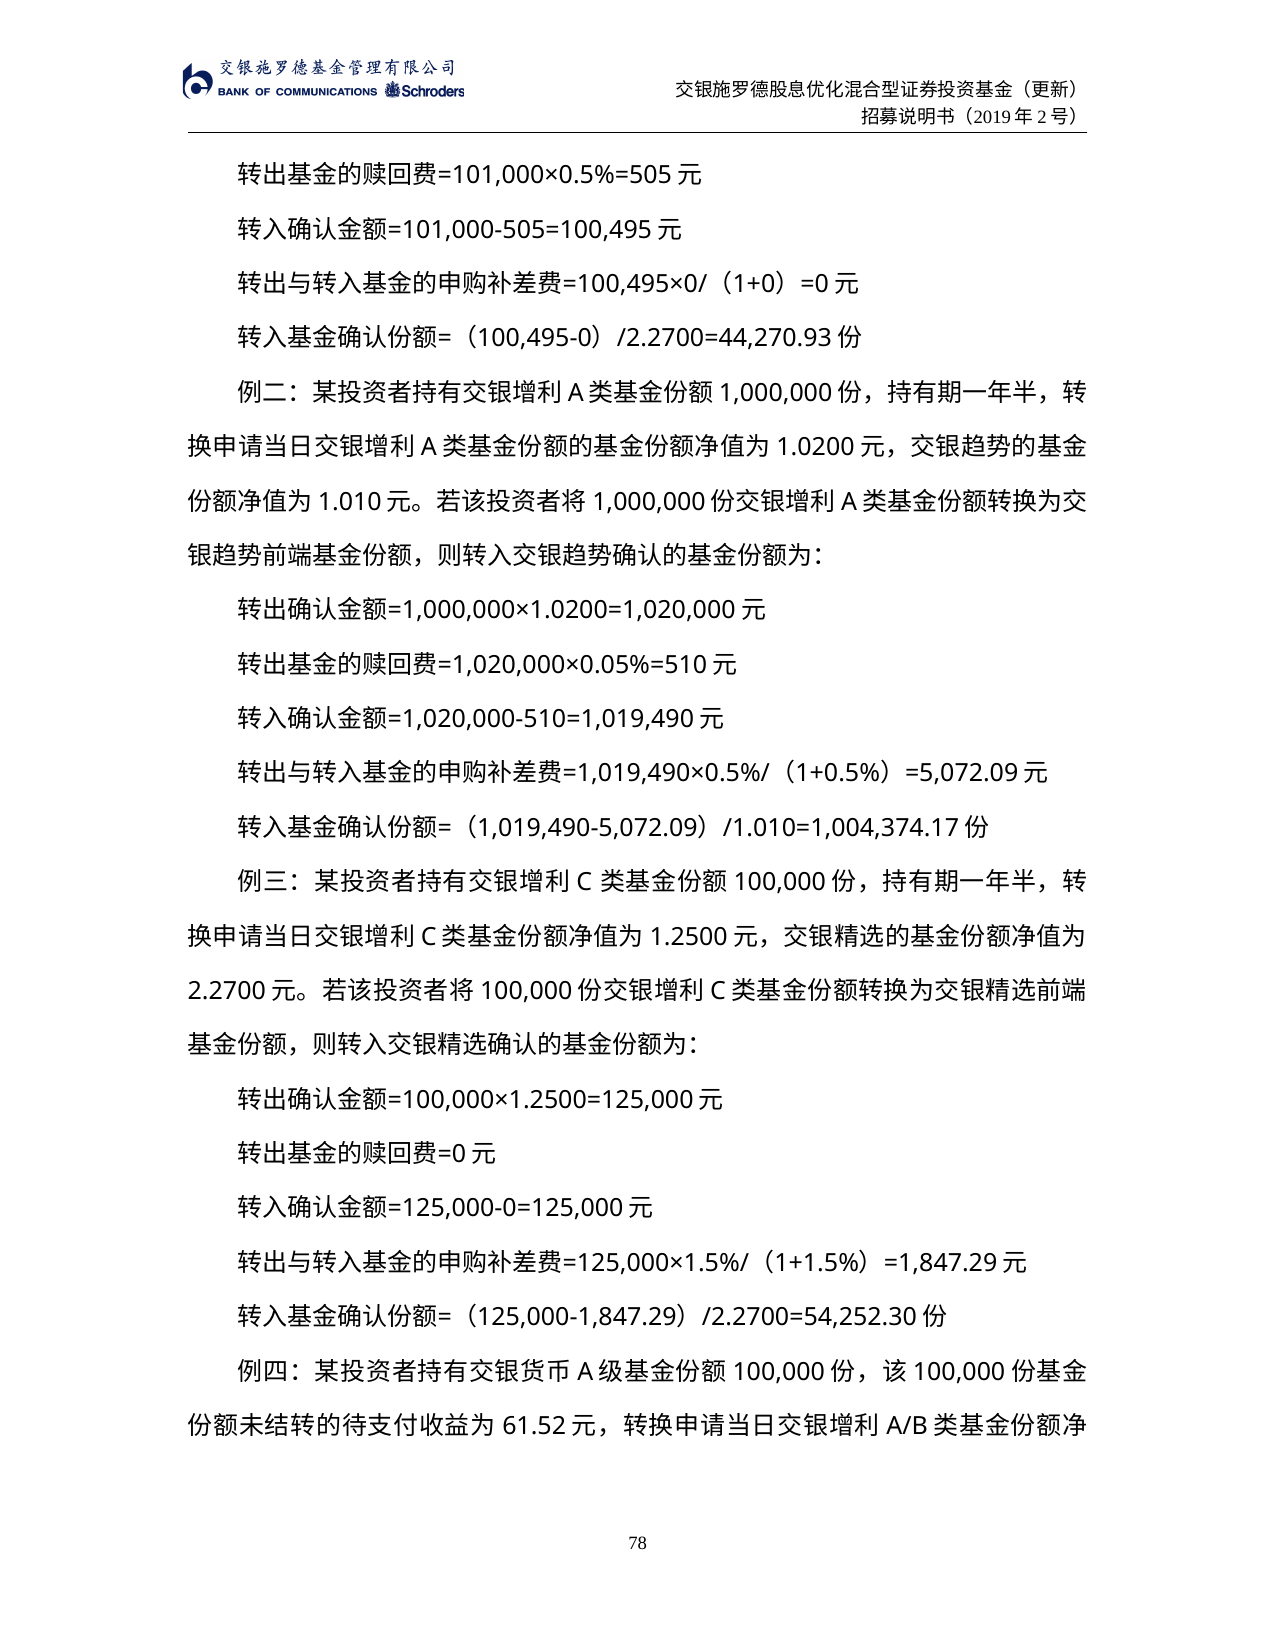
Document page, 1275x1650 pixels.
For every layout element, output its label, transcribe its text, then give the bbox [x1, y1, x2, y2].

text 转出与转入基金的申购补差费=1,019,490×0.5%/（1+0.5%）=5,072.09元 [187, 753, 1087, 789]
text 例二：某投资者持有交银增利A类基金份额1,000,000份，持有期一年半，转换申请当日交银增利A类基金份额的基金份额净值为1.0200元，交银趋势的基金份额净值为1.010元。若该投资者将1,000,000份交银增利A类基金份额转换为交银趋势前端基金份额，则转入交银趋势确认的基金份额为： [187, 372, 1087, 572]
text 转入确认金额=101,000-505=100,495元 [187, 209, 1087, 245]
text 转出确认金额=100,000×1.2500=125,000元 [187, 1079, 1087, 1115]
text 例三：某投资者持有交银增利C 类基金份额100,000份，持有期一年半，转换申请当日交银增利C类基金份额净值为1.2500元，交银精选的基金份额净值为2.2700元。若该投资者将100,000份交银增利C类基金份额转换为交银精选前端基金份额，则转入交银精选确认的基金份额为： [187, 862, 1087, 1061]
text 转出与转入基金的申购补差费=125,000×1.5%/（1+1.5%）=1,847.29元 [187, 1242, 1087, 1278]
text 转出基金的赎回费=0元 [187, 1133, 1087, 1170]
picture [182, 59, 464, 99]
text 转入确认金额=125,000-0=125,000元 [187, 1188, 1087, 1224]
text 转出基金的赎回费=101,000×0.5%=505元 [187, 155, 1087, 191]
text 转出与转入基金的申购补差费=100,495×0/（1+0）=0元 [187, 263, 1087, 300]
text 转入基金确认份额=（1,019,490-5,072.09）/1.010=1,004,374.17份 [187, 807, 1087, 843]
text 转入基金确认份额=（125,000-1,847.29）/2.2700=54,252.30份 [187, 1297, 1087, 1333]
text 转出基金的赎回费=1,020,000×0.05%=510元 [187, 644, 1087, 680]
text 转入基金确认份额=（100,495-0）/2.2700=44,270.93份 [187, 318, 1087, 354]
text 转出确认金额=1,000,000×1.0200=1,020,000元 [187, 590, 1087, 626]
text 转入确认金额=1,020,000-510=1,019,490元 [187, 698, 1087, 735]
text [187, 1351, 1087, 1442]
